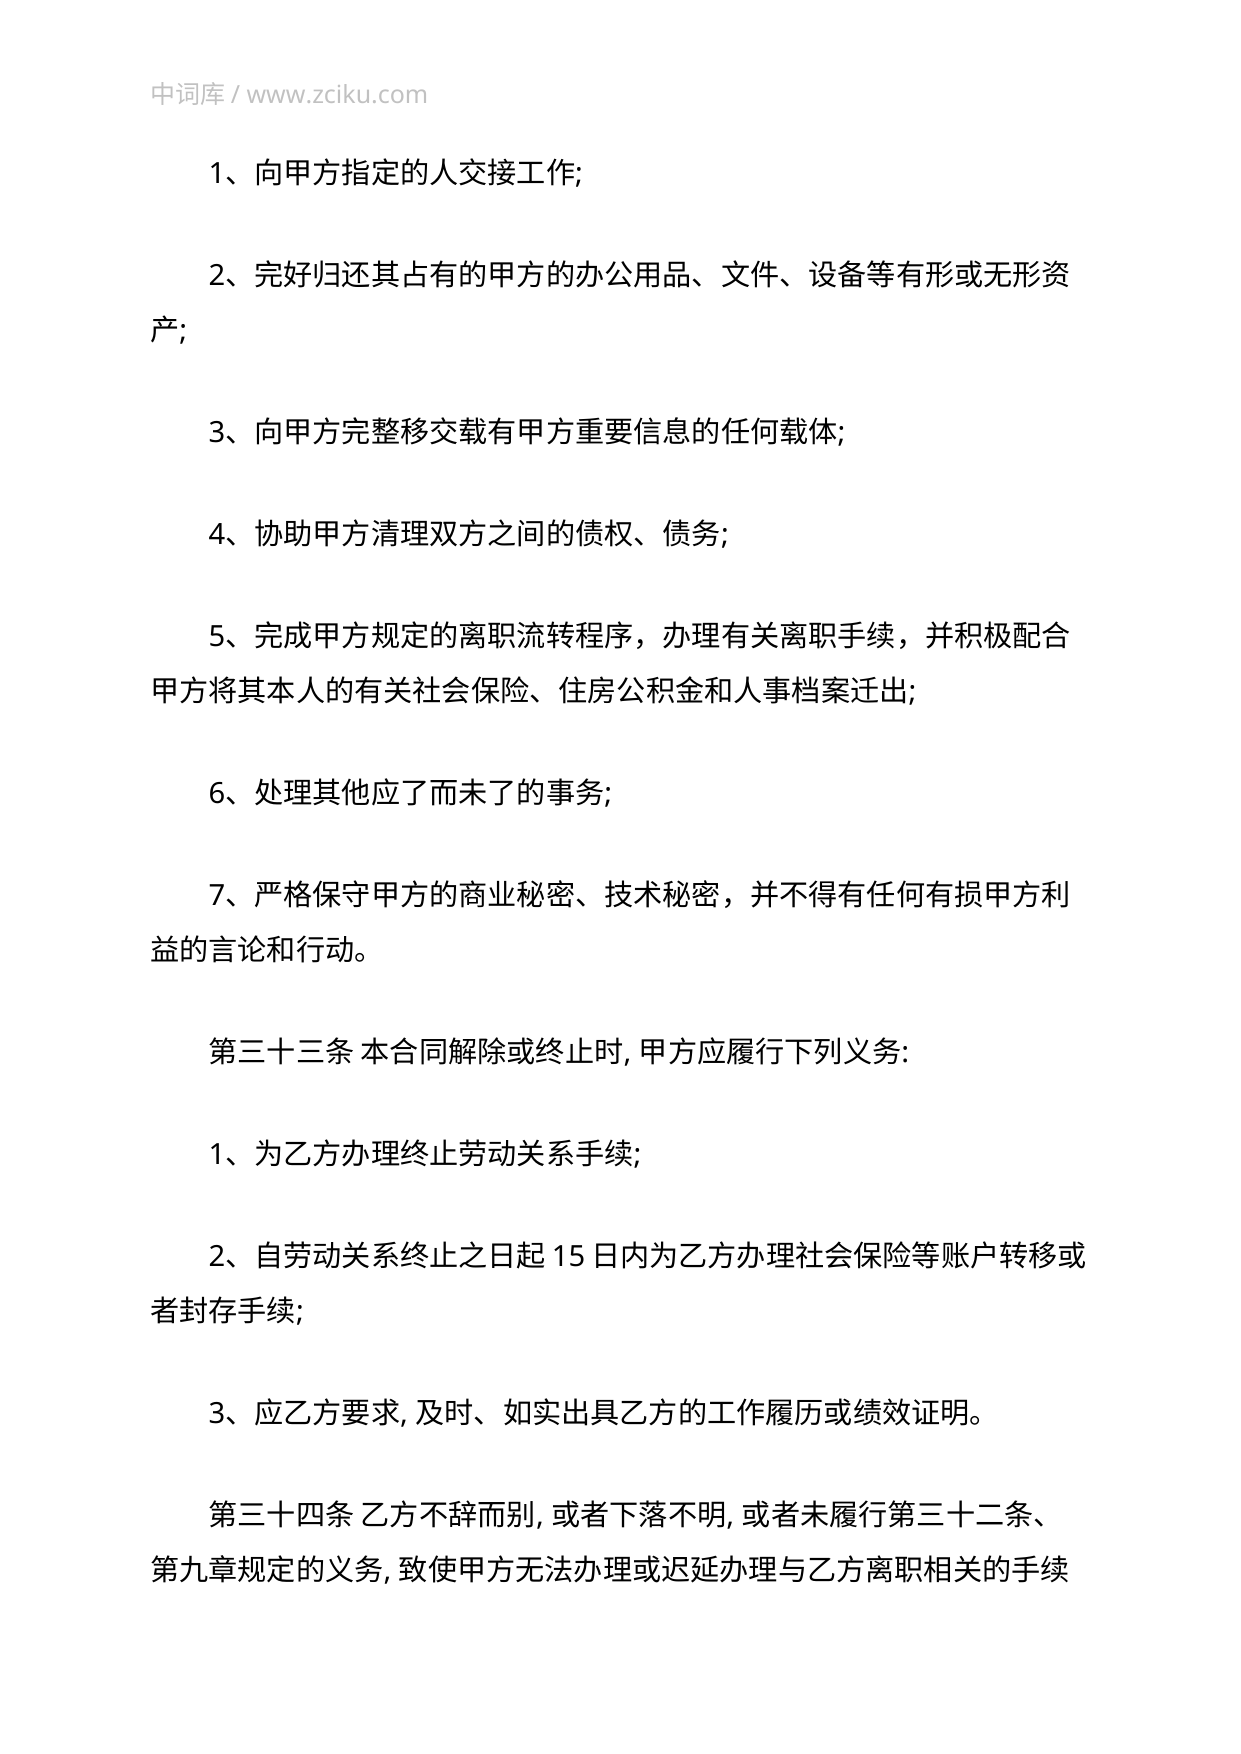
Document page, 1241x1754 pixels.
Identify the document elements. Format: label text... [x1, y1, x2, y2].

text 4、协助甲方清理双方之间的债权、债务; [150, 511, 1090, 553]
text 1、向甲方指定的人交接工作; [150, 150, 1090, 192]
text 1、为乙方办理终止劳动关系手续; [150, 1131, 1090, 1173]
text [150, 1492, 1090, 1589]
text 2、完好归还其占有的甲方的办公用品、文件、设备等有形或无形资产; [150, 252, 1090, 349]
text 2、自劳动关系终止之日起15日内为乙方办理社会保险等账户转移或者封存手续; [150, 1233, 1090, 1330]
text 5、完成甲方规定的离职流转程序，办理有关离职手续，并积极配合甲方将其本人的有关社会保险、住房公积金和人事档案迁出; [150, 613, 1090, 710]
text 3、应乙方要求, 及时、如实出具乙方的工作履历或绩效证明。 [150, 1389, 1090, 1432]
text 3、向甲方完整移交载有甲方重要信息的任何载体; [150, 409, 1090, 451]
text 7、严格保守甲方的商业秘密、技术秘密，并不得有任何有损甲方利益的言论和行动。 [150, 872, 1090, 969]
text 第三十三条 本合同解除或终止时, 甲方应履行下列义务: [150, 1029, 1090, 1071]
text 6、处理其他应了而未了的事务; [150, 770, 1090, 812]
